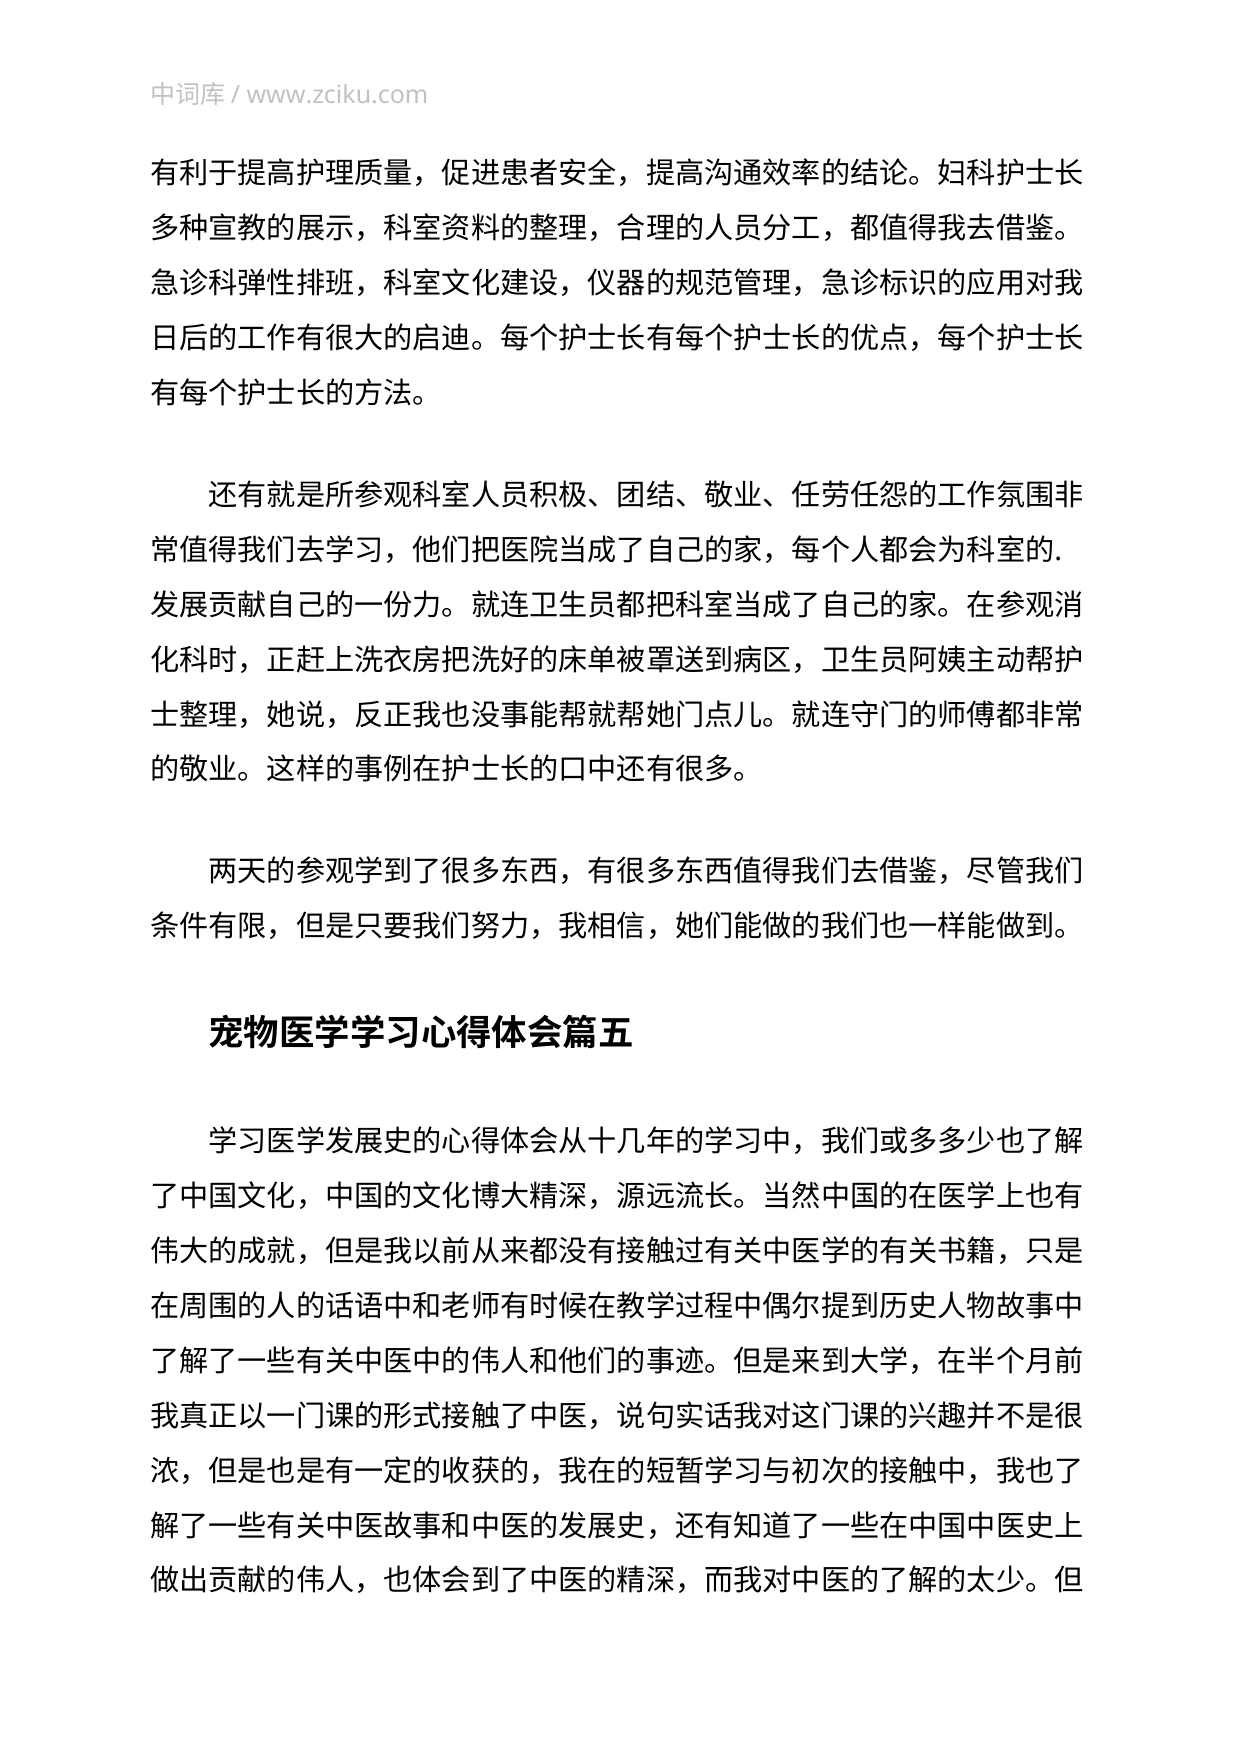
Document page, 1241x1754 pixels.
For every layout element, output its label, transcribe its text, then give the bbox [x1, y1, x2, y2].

text 宠物医学学习心得体会篇五 [150, 1004, 1090, 1056]
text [150, 1118, 1090, 1599]
text 还有就是所参观科室人员积极、团结、敬业、任劳任怨的工作氛围非常值得我们去学习，他们把医院当成了自己的家，每个人都会为科室的.发展贡献自己的一份力。就连卫生员都把科室当成了自己的家。在参观消化科时，正赶上洗衣房把洗好的床单被罩送到病区，卫生员阿姨主动帮护士整理，她说，反正我也没事能帮就帮她门点儿。就连守门的师傅都非常的敬业。这样的事例在护士长的口中还有很多。 [150, 471, 1090, 788]
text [150, 150, 1090, 412]
text 两天的参观学到了很多东西，有很多东西值得我们去借鉴，尽管我们条件有限，但是只要我们努力，我相信，她们能做的我们也一样能做到。 [150, 848, 1090, 945]
